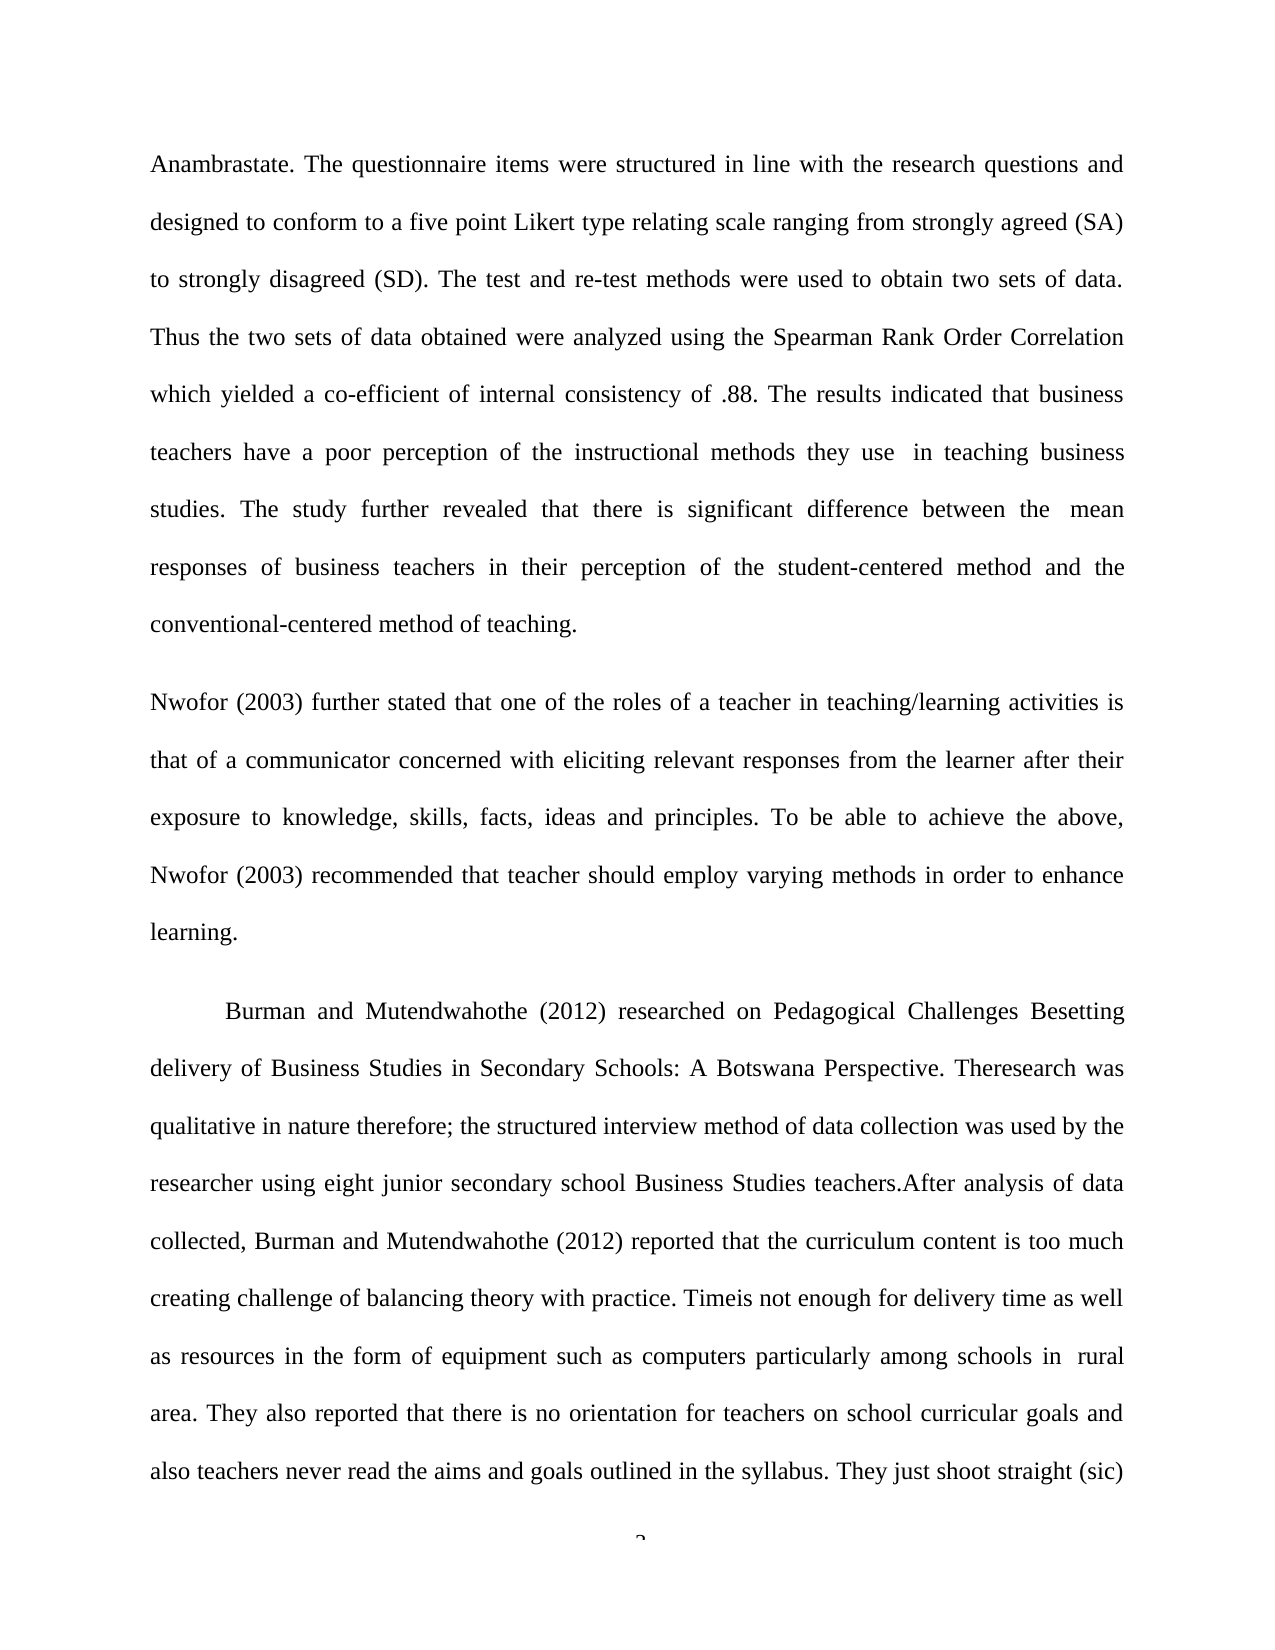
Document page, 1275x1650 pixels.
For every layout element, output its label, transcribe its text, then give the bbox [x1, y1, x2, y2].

text Burman and Mutendwahothe (2012) researched on Pedagogical Challenges Besetting delivery of Business Studies in Secondary Schools: A Botswana Perspective. Theresearch was qualitative in nature therefore; the structured interview method of data collection was used by the researcher using eight junior secondary school Business Studies teachers.After analysis of data collected, Burman and Mutendwahothe (2012) reported that the curriculum content is too much creating challenge of balancing theory with practice. Timeis not enough for delivery time as well as resources in the form of equipment such as computers particularly among schools in rural area. They also reported that there is no orientation for teachers on school curricular goals and also teachers never read the aims and goals outlined in the syllabus. They just shoot straight (sic) [150, 996, 1125, 1484]
text Nwofor (2003) further stated that one of the roles of a teacher in teaching/learning activities is that of a communicator concerned with eliciting relevant responses from the learner after their exposure to knowledge, skills, facts, ideas and principles. To be able to achieve the above, Nwofor (2003) recommended that teacher should employ varying methods in order to enhance learning. [150, 687, 1125, 946]
text Anambrastate. The questionnaire items were structured in line with the research questions and designed to conform to a five point Likert type relating scale ranging from strongly agreed (SA) to strongly disagreed (SD). The test and re-test methods were used to obtain two sets of data. Thus the two sets of data obtained were analyzed using the Spearman Rank Order Correlation which yielded a co-efficient of internal consistency of .88. The results indicated that business teachers have a poor perception of the instructional methods they use in teaching business studies. The study further revealed that there is significant difference between the mean responses of business teachers in their perception of the student-centered method and the conventional-centered method of teaching. [150, 149, 1125, 638]
